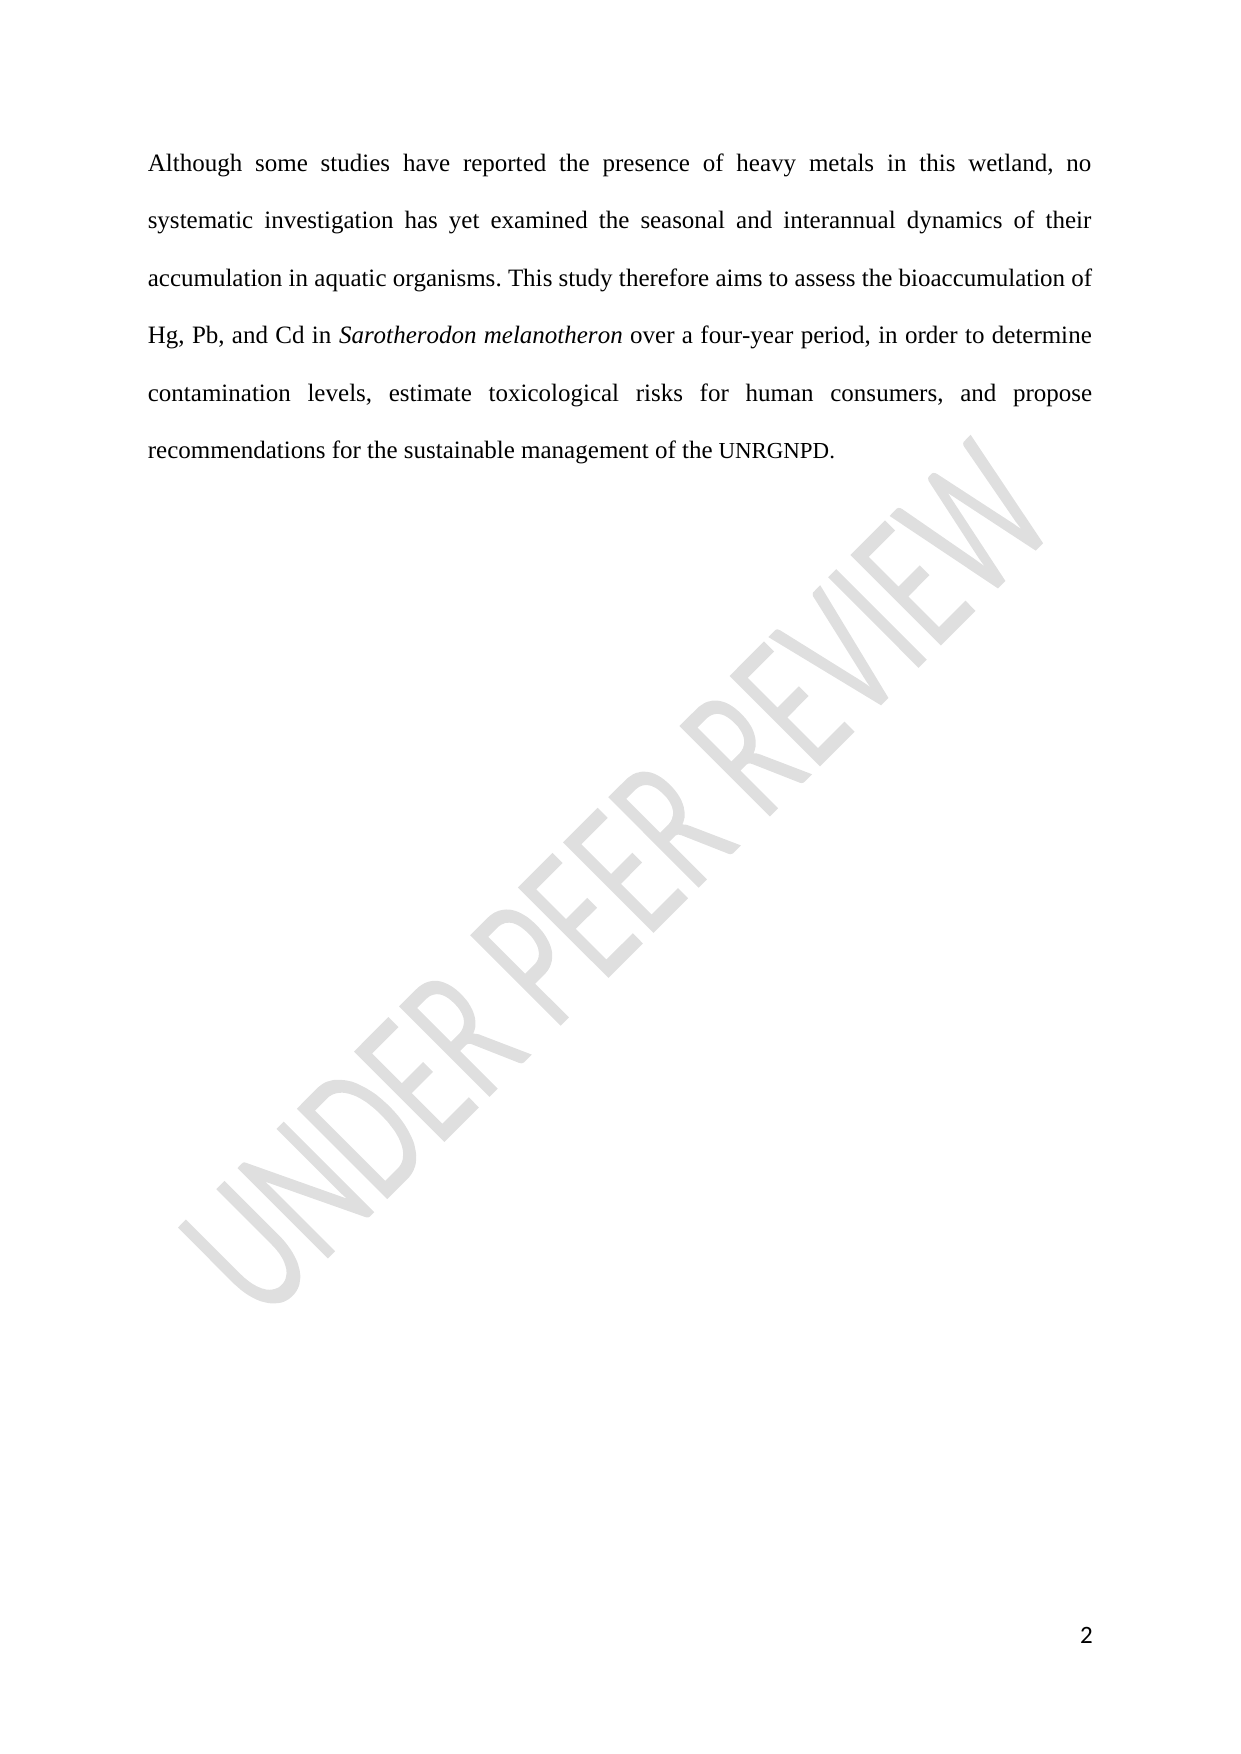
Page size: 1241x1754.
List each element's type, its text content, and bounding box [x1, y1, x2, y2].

text Although some studies have reported the presence of heavy metals in this wetland, no systematic investigation has yet examined the seasonal and interannual dynamics of their accumulation in aquatic organisms. This study therefore aims to assess the bioaccumulation of Hg, Pb, and Cd in Sarotherodon melanotheron over a four-year period, in order to determine contamination levels, estimate toxicological risks for human consumers, and propose recommendations for the sustainable management of the UNRGNPD. [148, 148, 1093, 464]
